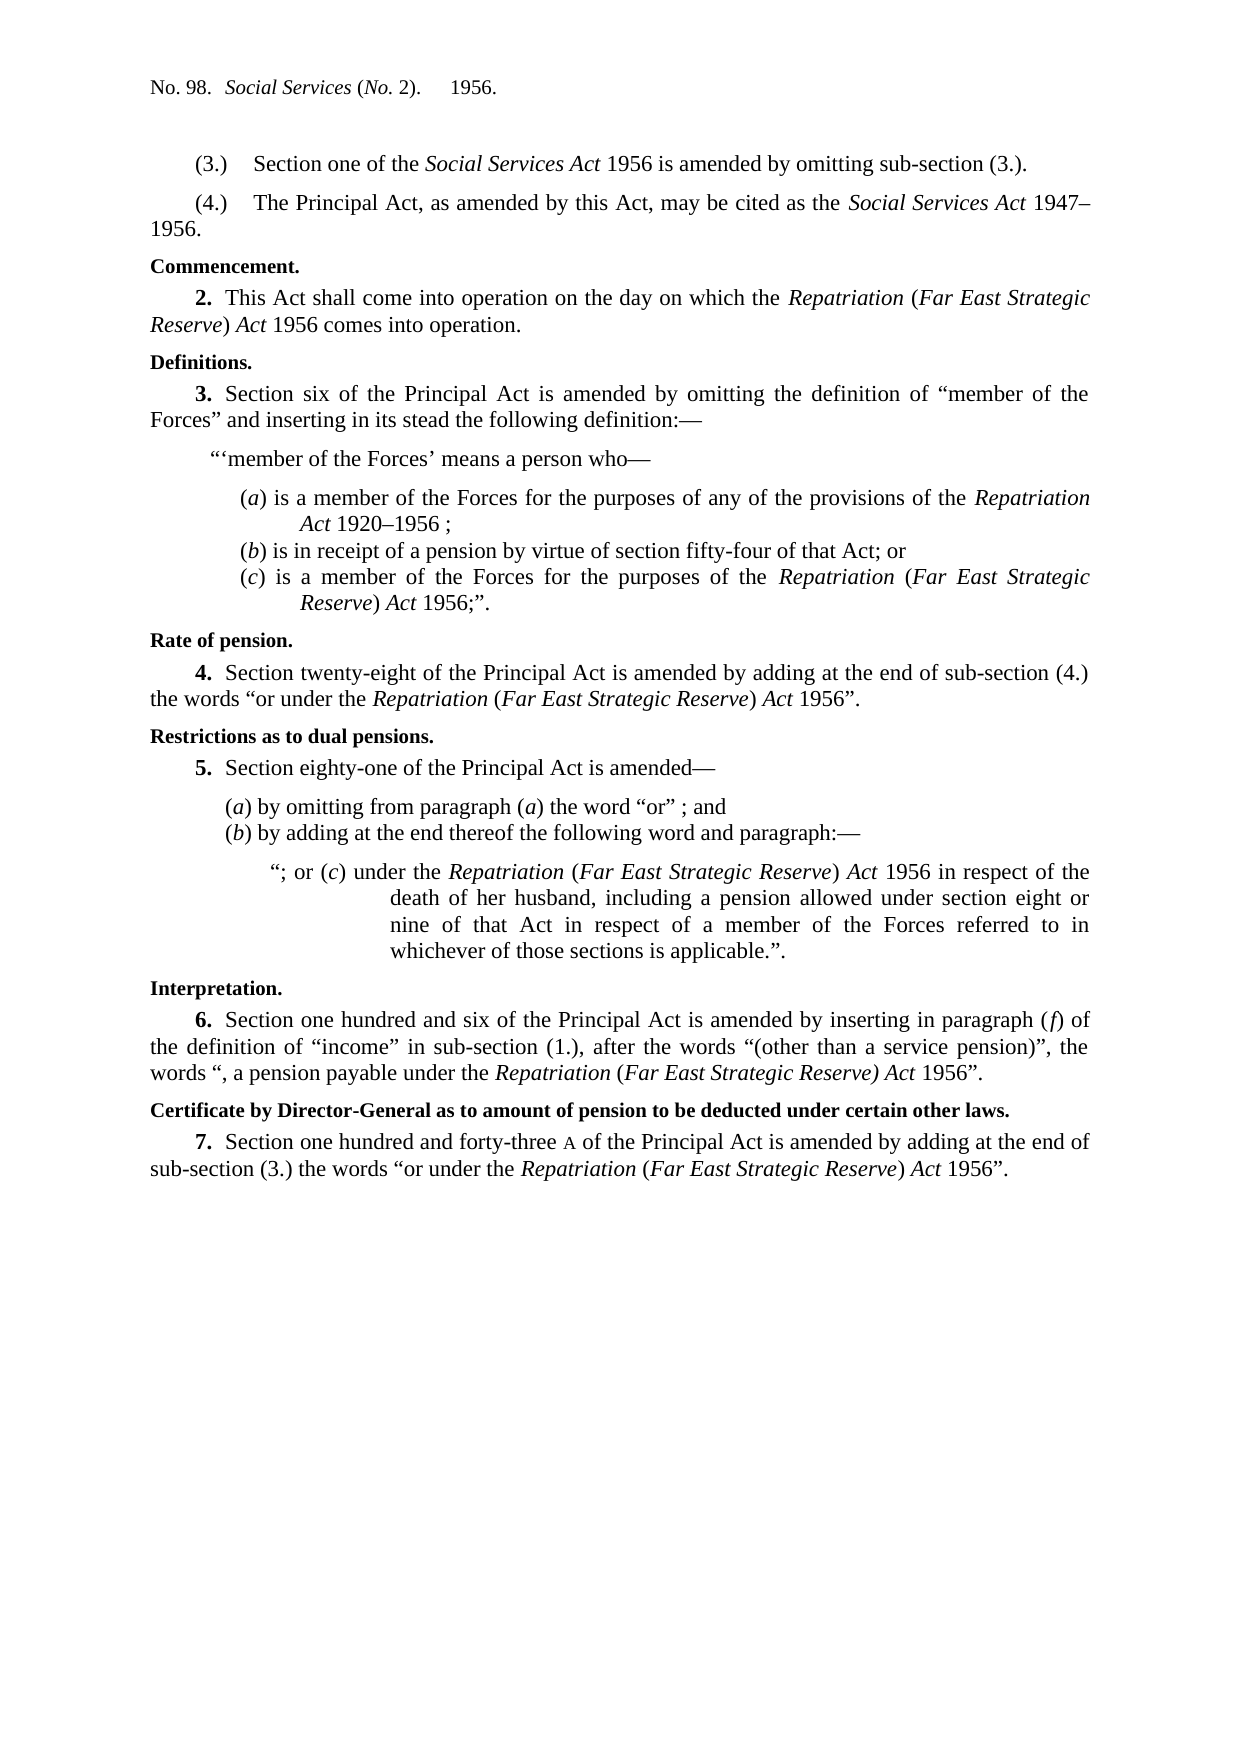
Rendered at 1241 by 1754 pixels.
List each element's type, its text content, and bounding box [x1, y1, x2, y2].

text (b) by adding at the end thereof the following word and paragraph:— [225, 819, 1090, 846]
text 6. Section one hundred and six of the Principal Act is amended by inserting in paragraph (f) of the definition of “income” in sub-section (1.), after the words “(other than a service pension)”, the words “, a pension payable under the Repatriation (Far East Strategic Reserve) Act 1956”. [150, 1006, 1090, 1085]
text Definitions. [150, 349, 1090, 374]
text 4. Section twenty-eight of the Principal Act is amended by adding at the end of sub-section (4.) the words “or under the Repatriation (Far East Strategic Reserve) Act 1956”. [150, 658, 1090, 711]
text 2. This Act shall come into operation on the day on which the Repatriation (Far East Strategic Reserve) Act 1956 comes into operation. [150, 284, 1090, 337]
text Interpretation. [150, 976, 1090, 1000]
text “; or (c) under the Repatriation (Far East Strategic Reserve) Act 1956 in respect of the death of her husband, including a pension allowed under section eight or nine of that Act in respect of a member of the Forces referred to in whichever of those sections is applicable.”. [270, 858, 1090, 963]
text Restrictions as to dual pensions. [150, 724, 1090, 748]
text (3.) Section one of the Social Services Act 1956 is amended by omitting sub-section (3.). [150, 150, 1090, 176]
text 3. Section six of the Principal Act is amended by omitting the definition of “member of the Forces” and inserting in its stead the following definition:— [150, 380, 1090, 433]
text (a) by omitting from paragraph (a) the word “or” ; and [225, 793, 1090, 819]
text Certificate by Director-General as to amount of pension to be deducted under certain other laws. [150, 1098, 1090, 1122]
text 5. Section eighty-one of the Principal Act is amended— [150, 754, 1090, 780]
text 7. Section one hundred and forty-three a of the Principal Act is amended by adding at the end of sub-section (3.) the words “or under the Repatriation (Far East Strategic Reserve) Act 1956”. [150, 1128, 1090, 1181]
text “‘member of the Forces’ means a person who— [150, 445, 1090, 471]
text Commencement. [150, 254, 1090, 278]
text (b) is in receipt of a pension by virtue of section fifty-four of that Act; or [240, 537, 1090, 563]
text Rate of pension. [150, 628, 1090, 652]
text (4.) The Principal Act, as amended by this Act, may be cited as the Social Services Act 1947–1956. [150, 189, 1090, 242]
text (c) is a member of the Forces for the purposes of the Repatriation (Far East Strategic Reserve) Act 1956;”. [240, 563, 1090, 616]
text (a) is a member of the Forces for the purposes of any of the provisions of the Repatriation Act 1920–1956 ; [240, 484, 1090, 537]
